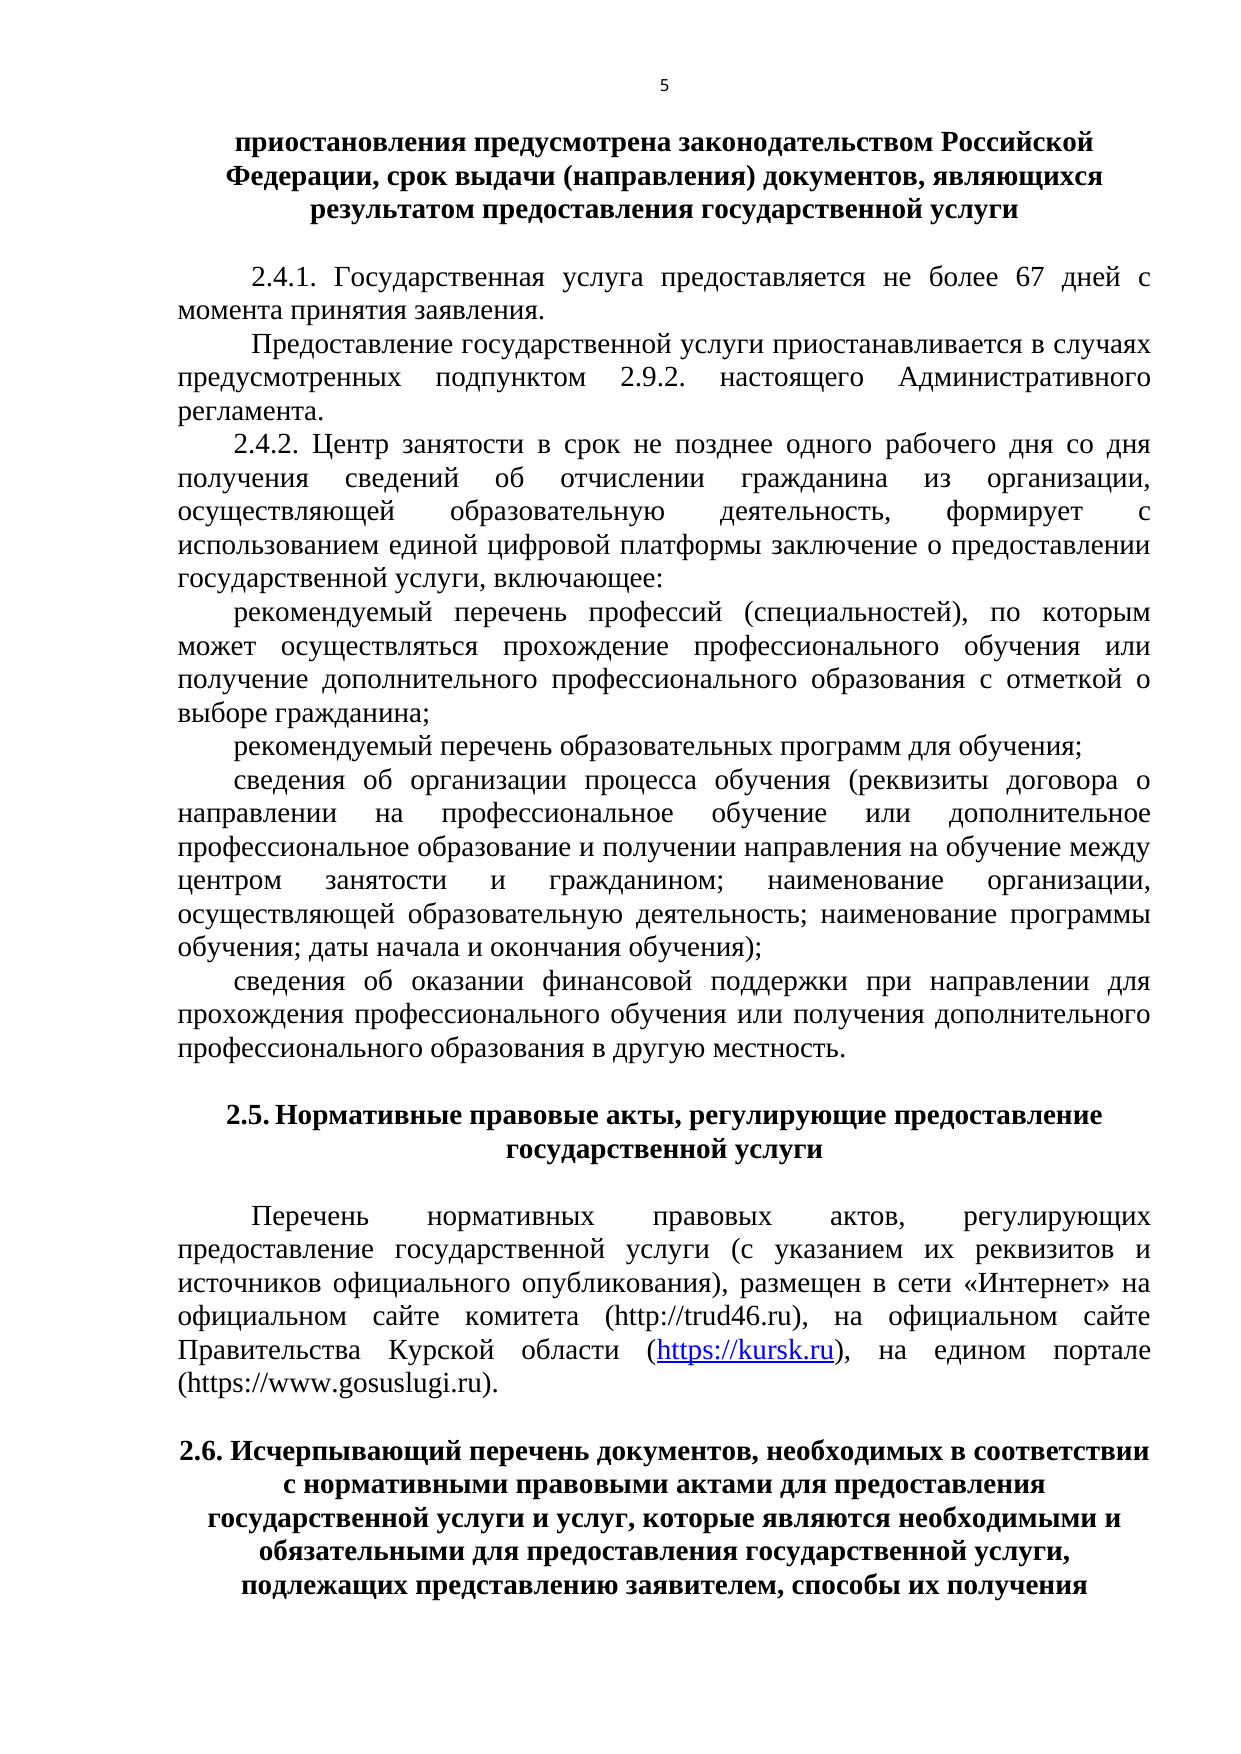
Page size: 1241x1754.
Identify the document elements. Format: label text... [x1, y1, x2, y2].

text 2.4.1. Государственная услуга предоставляется не более 67 дней с момента принятия заявления. [177, 259, 1152, 326]
text 2.4.2. Центр занятости в срок не позднее одного рабочего дня со дня получения сведений об отчислении гражданина из организации, осуществляющей образовательную деятельность, формирует с использованием единой цифровой платформы заключение о предоставлении государственной услуги, включающее: [177, 426, 1152, 594]
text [177, 1433, 1152, 1600]
text рекомендуемый перечень профессий (специальностей), по которым может осуществляться прохождение профессионального обучения или получение дополнительного профессионального образования с отметкой о выборе гражданина; [177, 594, 1152, 728]
text Предоставление государственной услуги приостанавливается в случаях предусмотренных подпунктом 2.9.2. настоящего Административного регламента. [177, 326, 1152, 426]
text Перечень нормативных правовых актов, регулирующих предоставление государственной услуги (с указанием их реквизитов и источников официального опубликования), размещен в сети «Интернет» на официальном сайте комитета (http://trud46.ru), на официальном сайте Правительства Курской области (https://kursk.ru), на едином портале (https://www.gosuslugi.ru). [177, 1198, 1152, 1399]
text сведения об оказании финансовой поддержки при направлении для прохождения профессионального обучения или получения дополнительного профессионального образования в другую местность. [177, 963, 1152, 1064]
text сведения об организации процесса обучения (реквизиты договора о направлении на профессиональное обучение или дополнительное профессиональное образование и получении направления на обучение между центром занятости и гражданином; наименование организации, осуществляющей образовательную деятельность; наименование программы обучения; даты начала и окончания обучения); [177, 762, 1152, 963]
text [177, 124, 1152, 225]
text рекомендуемый перечень образовательных программ для обучения; [177, 728, 1152, 762]
text 2.5. Нормативные правовые акты, регулирующие предоставление государственной услуги [177, 1097, 1152, 1164]
